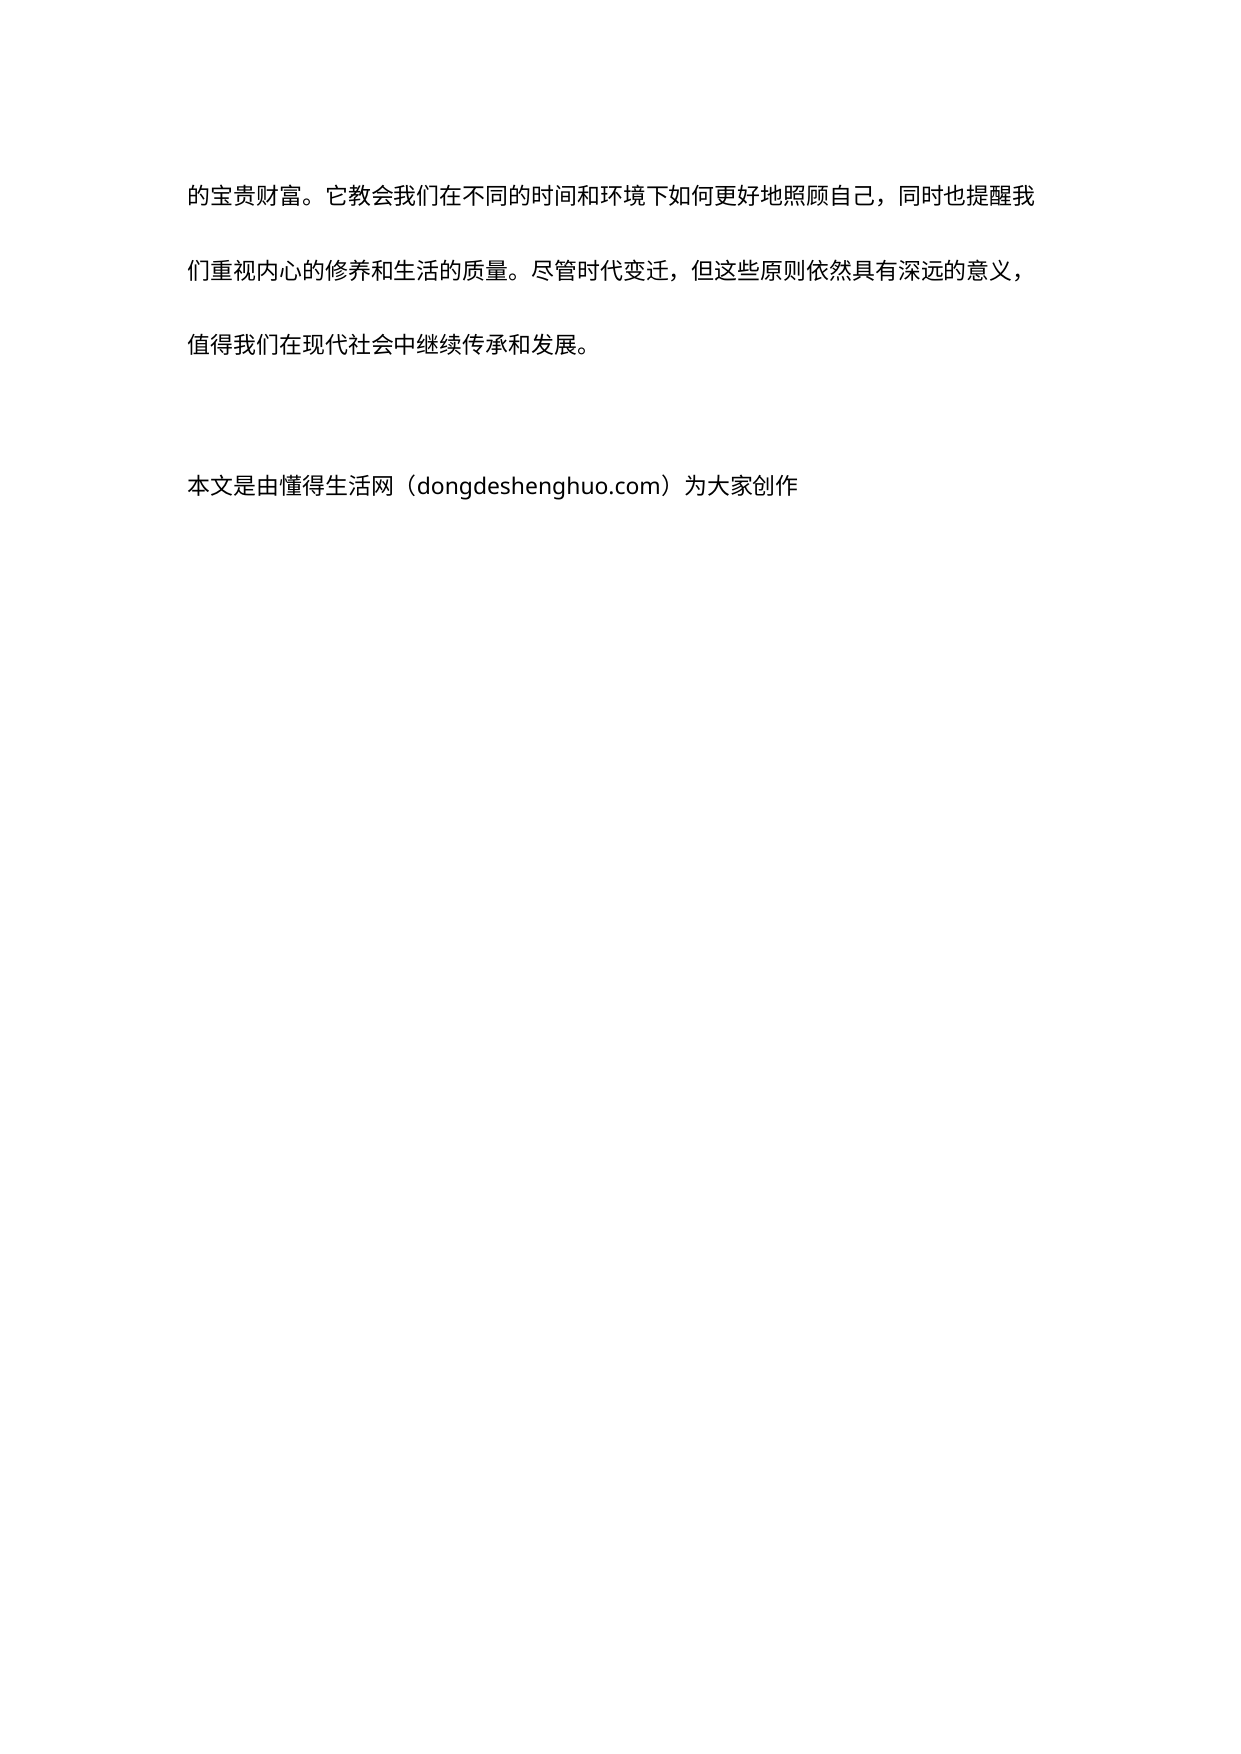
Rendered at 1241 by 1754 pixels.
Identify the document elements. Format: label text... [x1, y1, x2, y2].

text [187, 162, 1053, 376]
text 本文是由懂得生活网（dongdeshenghuo.com）为大家创作 [187, 452, 1053, 517]
